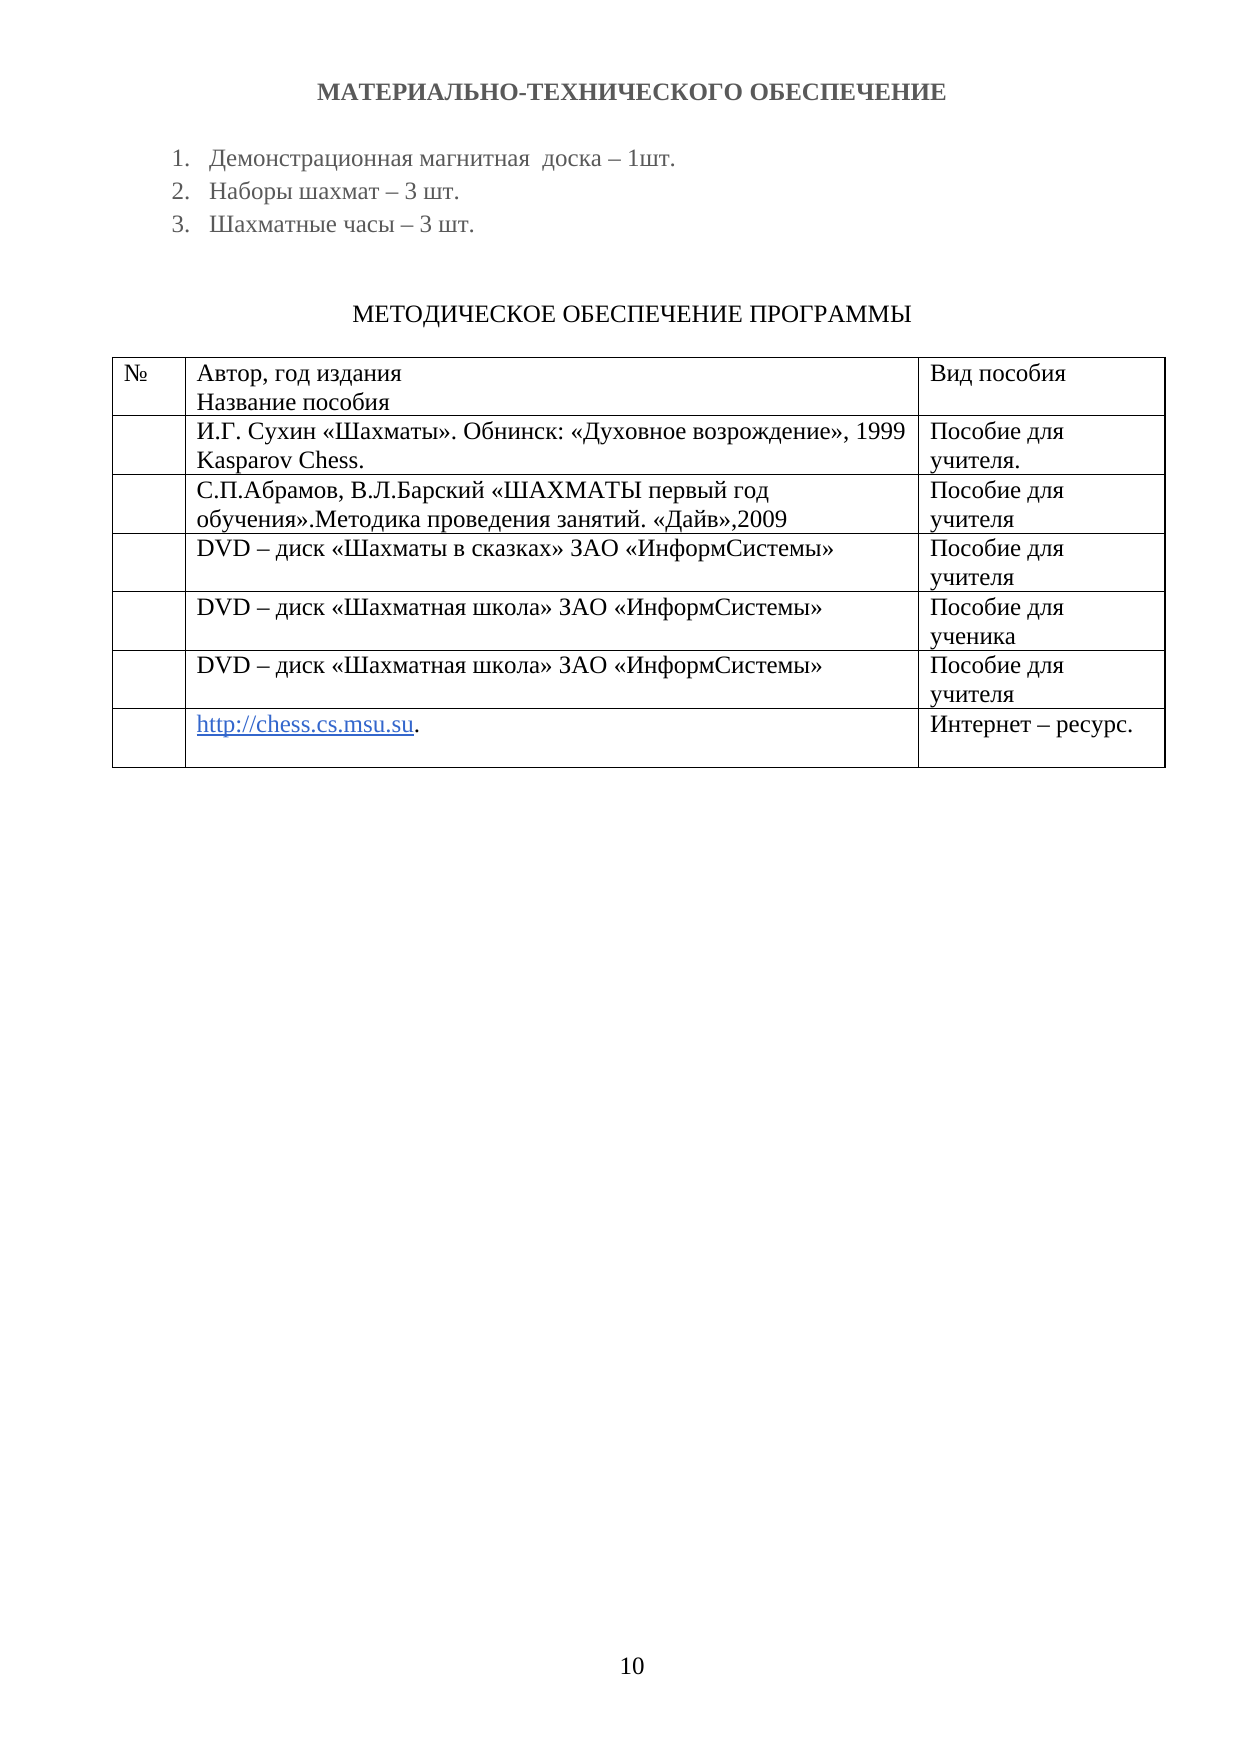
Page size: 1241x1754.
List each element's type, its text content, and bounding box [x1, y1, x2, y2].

table_cell Пособие для учителя. [919, 416, 1164, 474]
table_cell [113, 475, 185, 532]
table_cell Пособие для учителя [919, 651, 1164, 708]
table_cell DVD – диск «Шахматы в сказках» ЗАО «ИнформСистемы» [186, 534, 918, 591]
table_cell [113, 416, 185, 474]
table_cell DVD – диск «Шахматная школа» ЗАО «ИнформСистемы» [186, 651, 918, 708]
list Шахматные часы – 3 шт. [171, 209, 1152, 238]
table_cell [113, 709, 185, 767]
table_cell Пособие для учителя [919, 534, 1164, 591]
table_cell Пособие для учителя [919, 475, 1164, 532]
table_cell [113, 651, 185, 708]
list Демонстрационная магнитная доска – 1шт. [171, 143, 1152, 172]
table_cell Пособие для ученика [919, 592, 1164, 649]
table_header Вид пособия [919, 358, 1164, 415]
table_cell DVD – диск «Шахматная школа» ЗАО «ИнформСистемы» [186, 592, 918, 649]
text МАТЕРИАЛЬНО-ТЕХНИЧЕСКОГО ОБЕСПЕЧЕНИЕ [112, 77, 1152, 106]
table_cell Интернет – ресурс. [919, 709, 1164, 767]
text МЕТОДИЧЕСКОЕ ОБЕСПЕЧЕНИЕ ПРОГРАММЫ [112, 299, 1152, 328]
table_cell [113, 592, 185, 649]
table_cell [113, 534, 185, 591]
table_header Автор, год издания Название пособия [186, 358, 918, 415]
table_cell И.Г. Сухин «Шахматы». Обнинск: «Духовное возрождение», 1999 Kasparov Chess. [186, 416, 918, 474]
list Наборы шахмат – 3 шт. [171, 176, 1152, 204]
table_cell http://chess.cs.msu.su. [186, 709, 918, 767]
table_cell С.П.Абрамов, В.Л.Барский «ШАХМАТЫ первый год обучения».Методика проведения занятий. «Дайв»,2009 [186, 475, 918, 532]
table_header № [113, 358, 185, 415]
